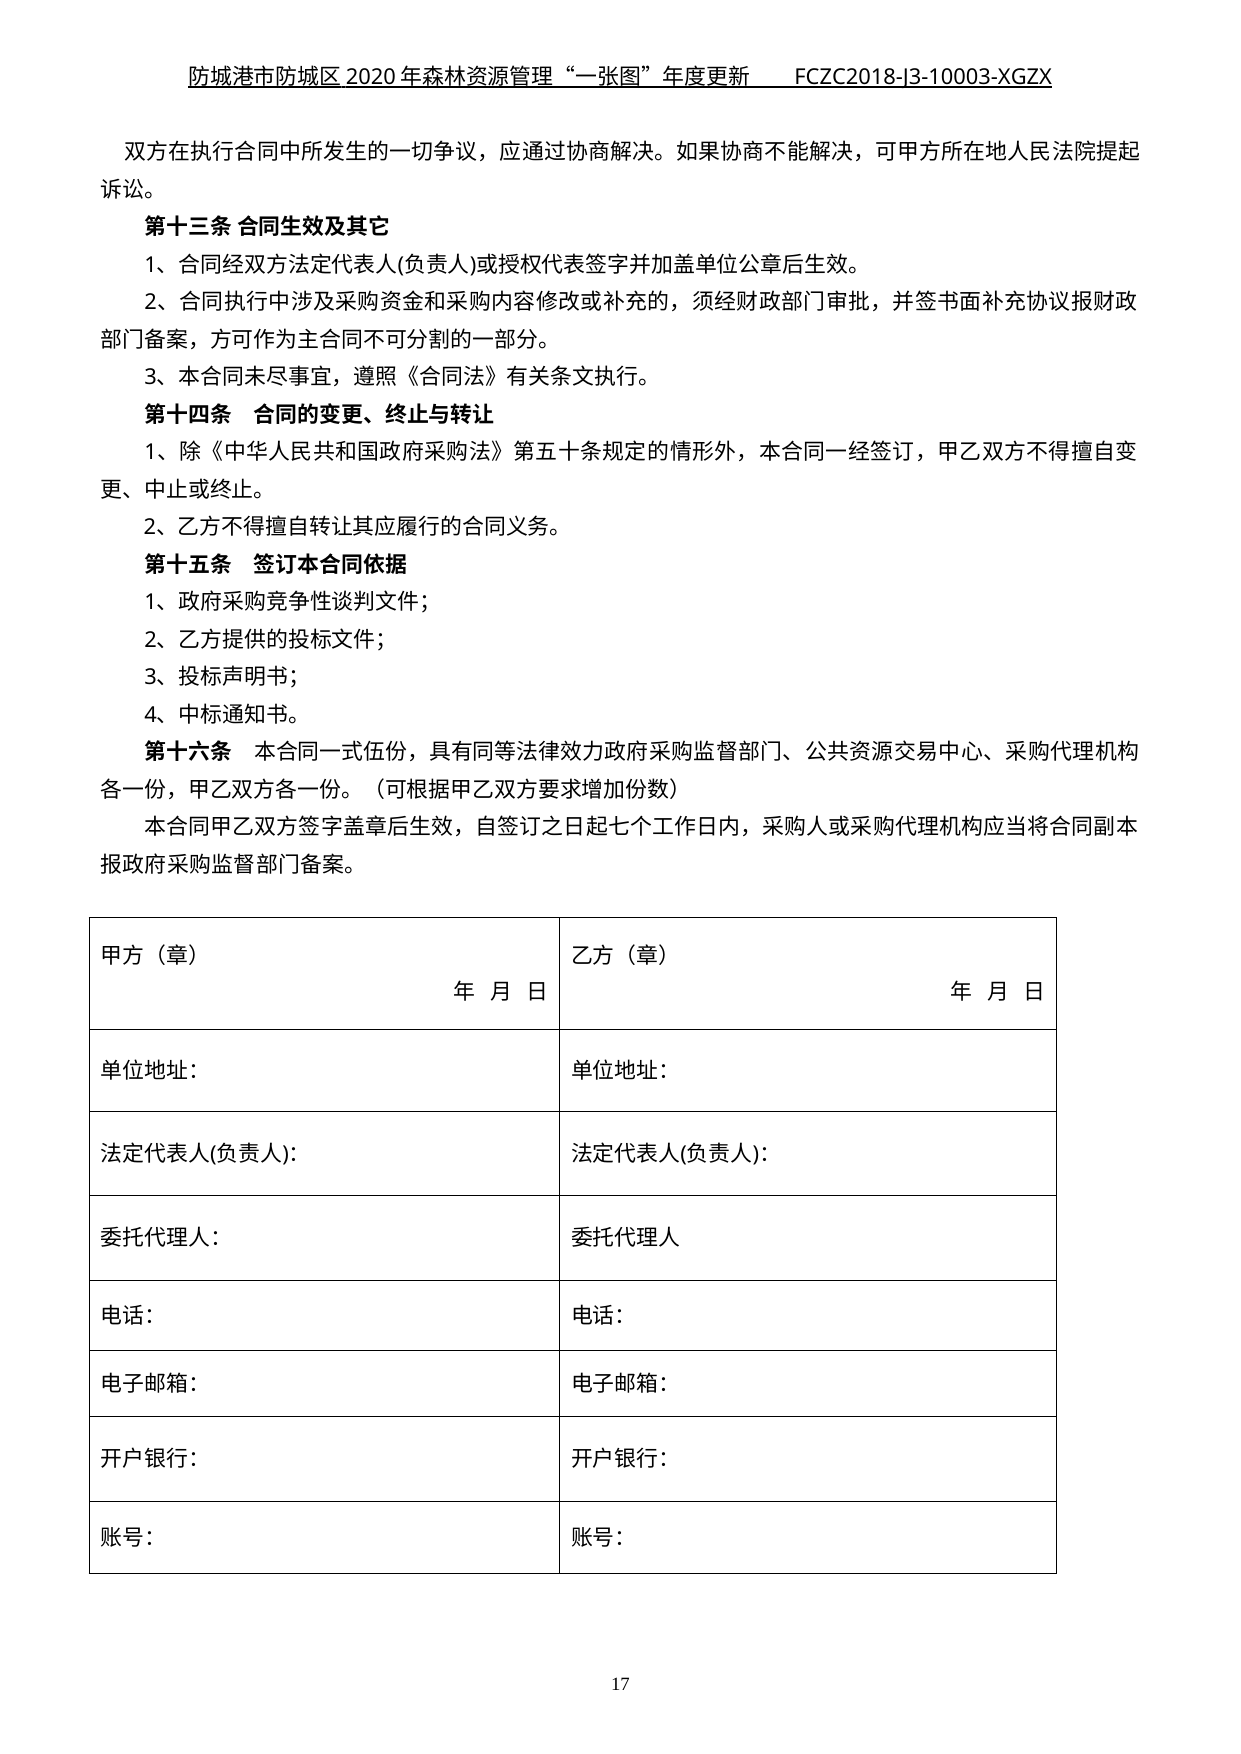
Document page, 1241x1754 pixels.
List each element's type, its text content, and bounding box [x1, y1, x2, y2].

table_cell 开户银行： [560, 1417, 1056, 1501]
table_cell 电子邮箱： [90, 1351, 559, 1416]
table_cell 开户银行： [90, 1417, 559, 1501]
text 1、除《中华人民共和国政府采购法》第五十条规定的情形外，本合同一经签订，甲乙双方不得擅自变更、中止或终止。 [100, 429, 1140, 504]
table_header 乙方（章） 年 月 日 [560, 918, 1056, 1029]
text 双方在执行合同中所发生的一切争议，应通过协商解决。如果协商不能解决，可甲方所在地人民法院提起诉讼。 [100, 129, 1140, 204]
text 第十四条 合同的变更、终止与转让 [100, 392, 1140, 429]
table_cell 法定代表人(负责人)： [560, 1112, 1056, 1195]
text 第十三条 合同生效及其它 [100, 204, 1140, 242]
table_cell 电子邮箱： [560, 1351, 1056, 1416]
text 本合同甲乙双方签字盖章后生效，自签订之日起七个工作日内，采购人或采购代理机构应当将合同副本报政府采购监督部门备案。 [100, 804, 1140, 879]
table_cell 电话： [90, 1281, 559, 1350]
text 1、合同经双方法定代表人(负责人)或授权代表签字并加盖单位公章后生效。 [100, 242, 1140, 279]
table_cell 委托代理人 [560, 1196, 1056, 1280]
table_cell 账号： [90, 1502, 559, 1573]
text 2、合同执行中涉及采购资金和采购内容修改或补充的，须经财政部门审批，并签书面补充协议报财政部门备案，方可作为主合同不可分割的一部分。 [100, 279, 1140, 354]
text 4、中标通知书。 [100, 692, 1140, 729]
text 1、政府采购竞争性谈判文件； [100, 579, 1140, 617]
text 第十六条 本合同一式伍份，具有同等法律效力政府采购监督部门、公共资源交易中心、采购代理机构各一份，甲乙双方各一份。（可根据甲乙双方要求增加份数） [100, 729, 1140, 804]
table_cell 账号： [560, 1502, 1056, 1573]
table_header 甲方（章） 年 月 日 [90, 918, 559, 1029]
table_cell 委托代理人： [90, 1196, 559, 1280]
table_cell 电话： [560, 1281, 1056, 1350]
text 2、乙方提供的投标文件； [100, 617, 1140, 654]
text 3、投标声明书； [100, 654, 1140, 692]
table_cell 单位地址： [560, 1030, 1056, 1111]
table_cell 单位地址： [90, 1030, 559, 1111]
table_cell 法定代表人(负责人)： [90, 1112, 559, 1195]
text 2、乙方不得擅自转让其应履行的合同义务。 [100, 504, 1140, 542]
text 第十五条 签订本合同依据 [100, 542, 1140, 579]
text 3、本合同未尽事宜，遵照《合同法》有关条文执行。 [100, 354, 1140, 392]
